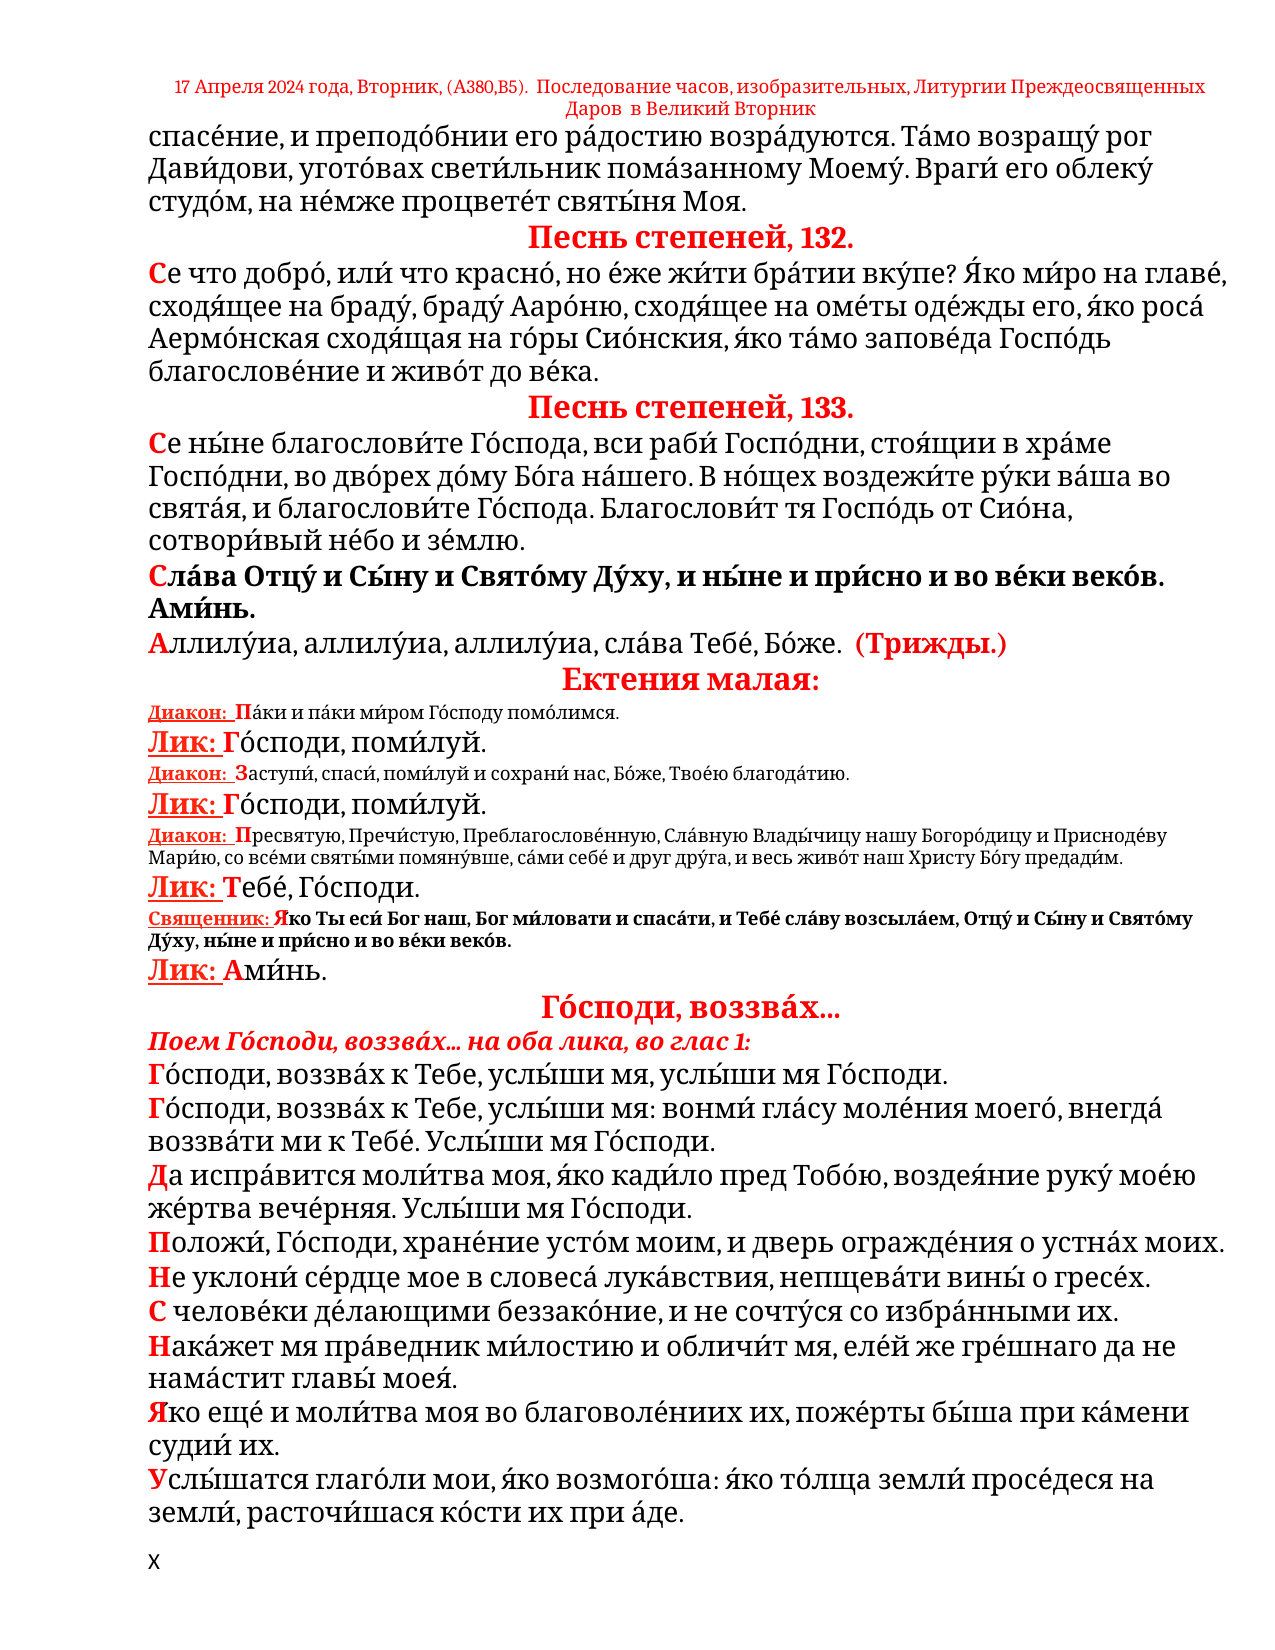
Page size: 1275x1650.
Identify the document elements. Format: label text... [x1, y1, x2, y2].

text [148, 121, 1233, 251]
text Лик: Тебе́, Го́споди. [148, 1262, 1233, 1296]
text Диакон: Заступи́, спаси́, поми́луй и сохрани́ нас, Бо́же, Твое́ю благода́тию. [148, 1153, 1233, 1177]
text Сла́ва Отцу́ и Сы́ну и Свято́му Ду́ху, и ны́не и при́сно и во ве́ки веко́в. Ами́нь. [148, 951, 1233, 1017]
text Го́споди, воззва́х к Тебе, услы́ши мя, услы́ши мя Го́споди. [148, 1450, 1233, 1482]
text Песнь степеней, 133. [148, 781, 1233, 817]
text Лик: Го́споди, поми́луй. [148, 1179, 1233, 1212]
text Песнь степеней, 132. [148, 611, 1233, 647]
text Поем Го́споди, воззва́х... на оба лика, во глас 1: [148, 1419, 1233, 1448]
text Се ны́не благослови́те Го́спода, вси раби́ Госпо́дни, стоя́щии в хра́ме Госпо́дни, во дво́рех до́му Бо́га на́шего. В но́щех воздежи́те ру́ки ва́ша во свята́я, и благослови́те Го́спода. Благослови́т тя Госпо́дь от Сио́на, сотвори́вый не́бо и зе́млю. [148, 819, 1233, 949]
text Лик: Ами́нь. [148, 1345, 1233, 1379]
text Го́споди, воззва́х... [148, 1381, 1233, 1417]
text Се что добро́, или́ что красно́, но е́же жи́ти бра́тии вку́пе? Я́ко ми́ро на главе́, сходя́щее на браду́, браду́ Ааро́ню, сходя́щее на оме́ты оде́жды его, я́ко роса́ Аермо́нская сходя́щая на го́ры Сио́нския, я́ко та́мо запове́да Госпо́дь благослове́ние и живо́т до ве́ка. [148, 649, 1233, 779]
text Аллилу́иа, аллилу́иа, аллилу́иа, сла́ва Тебе́, Бо́же. (Трижды.) [148, 1019, 1233, 1051]
text Диакон: Пресвятую, Пречи́стую, Преблагослове́нную, Сла́вную Влады́чицу нашу Богоро́дицу и Присноде́ву Мари́ю, со все́ми святы́ми помяну́вше, са́ми себе́ и друг дру́га, и весь живо́т наш Христу Бо́гу предади́м. [148, 1214, 1233, 1260]
text Лик: Го́споди, поми́луй. [148, 1117, 1233, 1151]
text Свяще́нницы Твои облеку́тся пра́вдою, и преподо́бнии Твои возра́дуются. Давида ради раба́ Твоего, не отврати́ лице́ пома́заннаго Твоего. Кля́тся Госпо́дь Дави́ду и́стиною, и не отве́ржется ея́: от плода́ чре́ва твоего́ посажду́ на престо́ле твое́м. А́ще сохранят сы́нове твои́ заве́т Мой, и свиде́ния Моя сия́, и́мже научу́ я́, и сы́нове их до ве́ка ся́дут на престо́ле твое́м. Я́ко избра́ Госпо́дь Сио́на, изво́ли и́ в жили́ще Себе. Сей поко́й Мой во век ве́ка, зде вселю́ся, я́ко изво́лих и́. Лови́тву его благословля́яй благословлю́, ни́щия его насыщу́ хле́бы, свяще́нники его облеку́ во спасе́ние, и преподо́бнии его ра́достию возра́дуются. Та́мо возращу́ рог Дави́дови, угото́вах свети́льник пома́занному Моему́. Враги́ его облеку́ студо́м, на не́мже процвете́т святы́ня Моя. [148, 253, 1233, 609]
text Диакон: Па́ки и па́ки ми́ром Го́споду помо́лимся. [148, 1091, 1233, 1115]
text Священник: Я́ко Ты еси́ Бог наш, Бог ми́ловати и спаса́ти, и Тебе́ сла́ву возсыла́ем, Отцу́ и Сы́ну и Свято́му Ду́ху, ны́не и при́сно и во ве́ки веко́в. [148, 1298, 1233, 1343]
text Ектения малая: [148, 1053, 1233, 1089]
